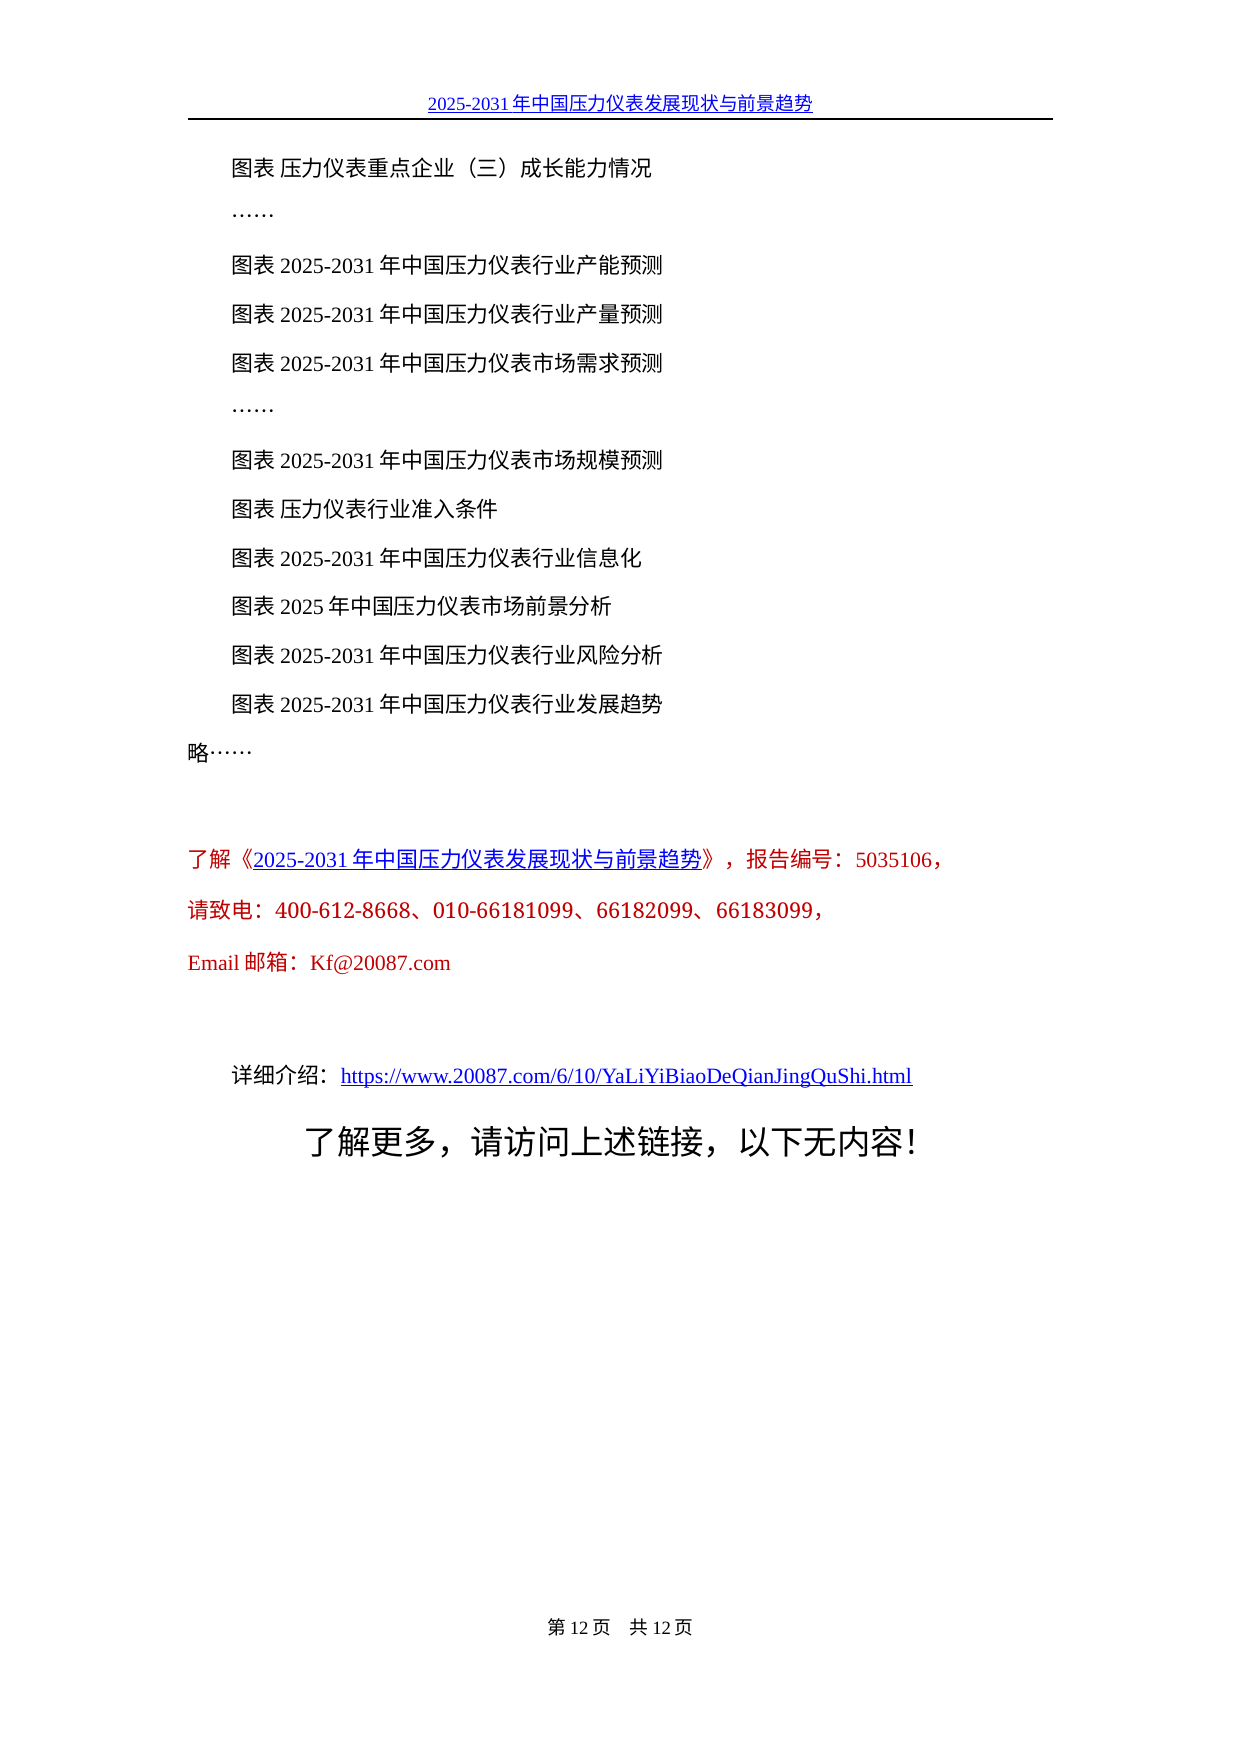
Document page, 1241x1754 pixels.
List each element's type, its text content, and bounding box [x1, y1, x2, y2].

title 了解更多，请访问上述链接，以下无内容！ [187, 1108, 1053, 1173]
text 详细介绍：https://www.20087.com/6/10/YaLiYiBiaoDeQianJingQuShi.html [187, 1058, 1053, 1090]
text 了解《2025-2031年中国压力仪表发展现状与前景趋势》，报告编号：5035106， [187, 842, 1053, 874]
text Email邮箱：Kf@20087.com [187, 945, 1053, 977]
text 请致电：400-612-8668、010-66181099、66182099、66183099， [187, 893, 1053, 926]
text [187, 150, 1053, 768]
